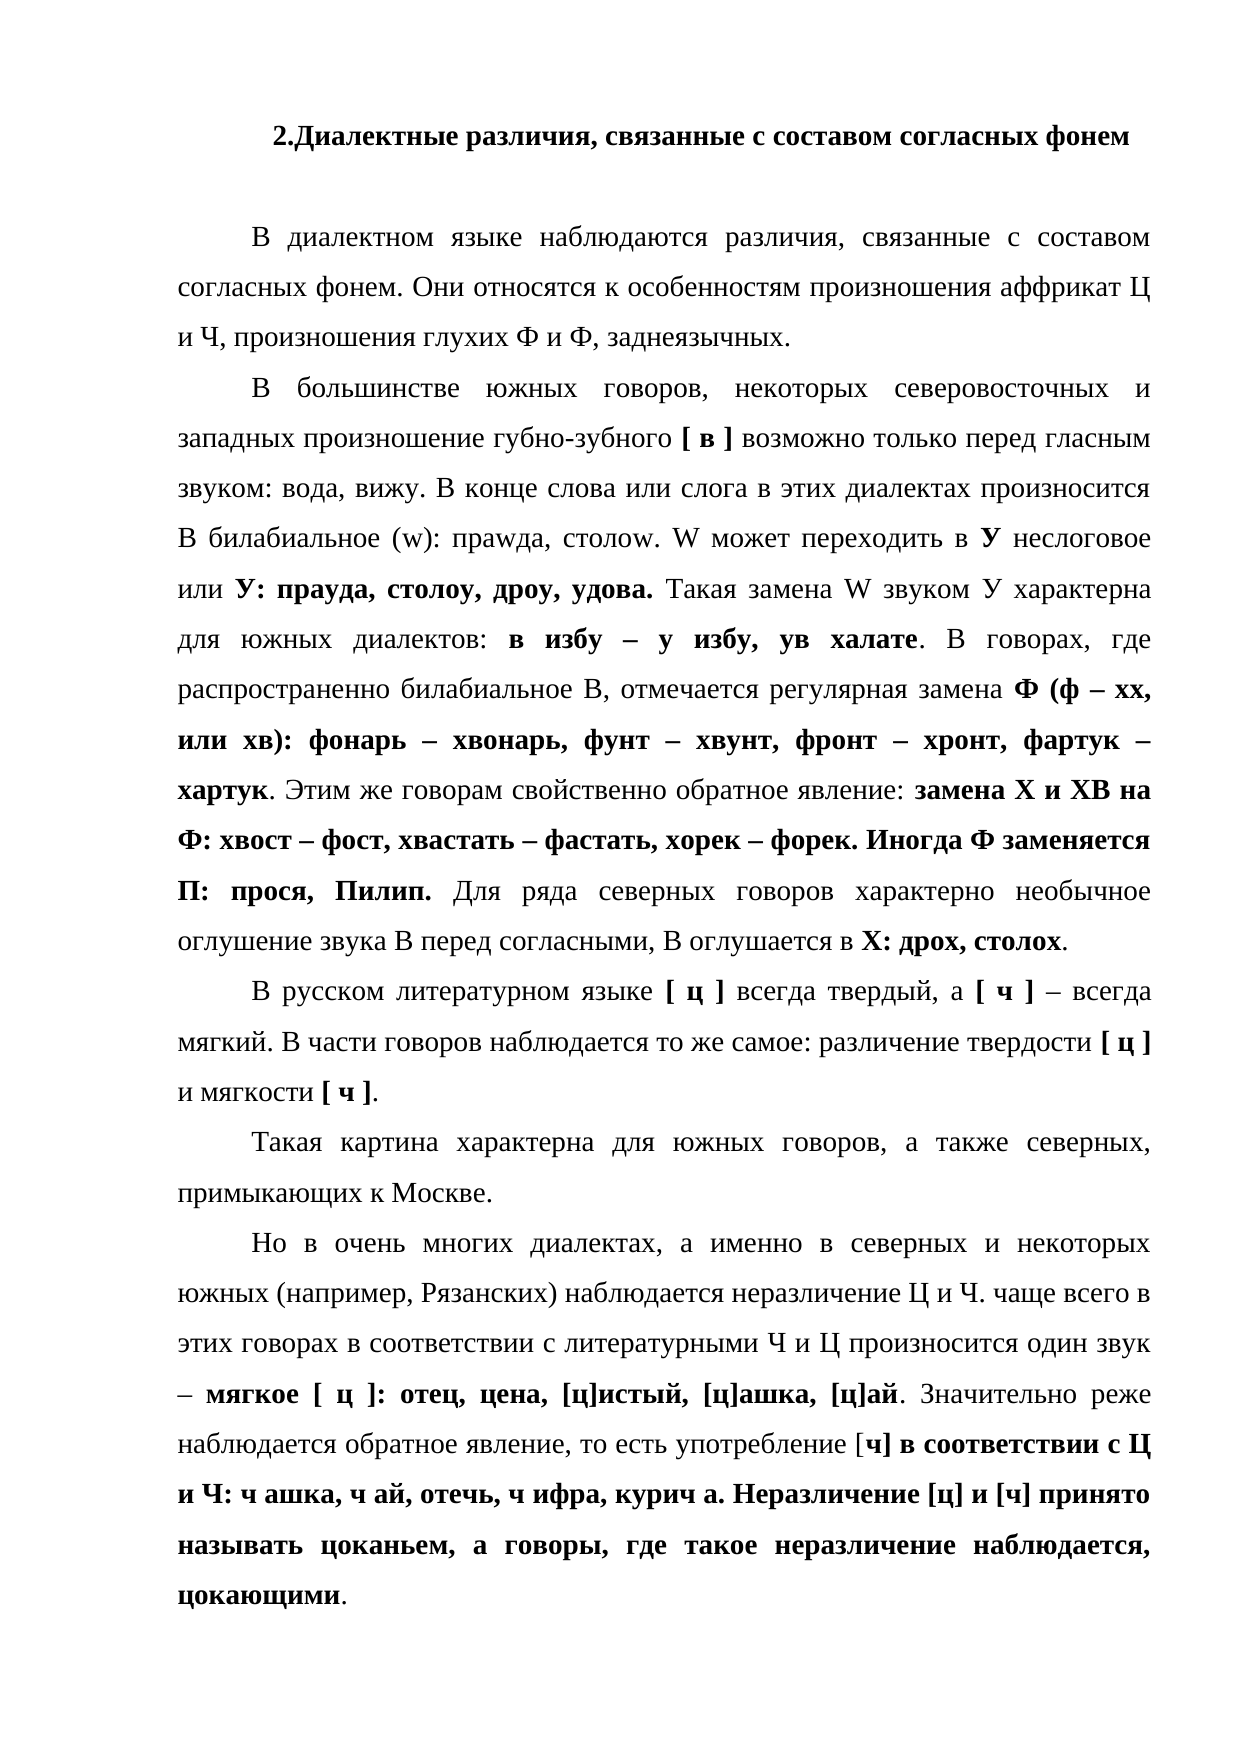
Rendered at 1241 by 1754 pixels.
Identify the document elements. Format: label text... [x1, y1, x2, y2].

text В русском литературном языке [ ц ] всегда твердый, а [ ч ] – всегда мягкий. В части говоров наблюдается то же самое: различение твердости [ ц ] и мягкости [ ч ]. [177, 973, 1152, 1108]
text Но в очень многих диалектах, а именно в северных и некоторых южных (например, Рязанских) наблюдается неразличение Ц и Ч. чаще всего в этих говорах в соответствии с литературными Ч и Ц произносится один звук – мягкое [ ц ]: отец, цена, [ц]истый, [ц]ашка, [ц]ай. Значительно реже наблюдается обратное явление, то есть употребление [ч] в соответствии с Ц и Ч: ч ашка, ч ай, отечь, ч ифра, курич а. Неразличение [ц] и [ч] принято называть цоканьем, а говоры, где такое неразличение наблюдается, цокающими. [177, 1225, 1152, 1611]
text Такая картина характерна для южных говоров, а также северных, примыкающих к Москве. [177, 1124, 1152, 1208]
text В диалектном языке наблюдаются различия, связанные с составом согласных фонем. Они относятся к особенностям произношения аффрикат Ц и Ч, произношения глухих Ф и Ф, заднеязычных. [177, 219, 1152, 353]
list Диалектные различия, связанные с составом согласных фонем [177, 118, 1152, 152]
text В большинстве южных говоров, некоторых северовосточных и западных произношение губно-зубного [ в ] возможно только перед гласным звуком: вода, вижу. В конце слова или слога в этих диалектах произносится В билабиальное (w): праwда, столоw. W может переходить в У неслоговое или У: прауда, столоу, дроу, удова. Такая замена W звуком У характерна для южных диалектов: в избу – у избу, ув халате. В говорах, где распространенно билабиальное В, отмечается регулярная замена Ф (ф – хх, или хв): фонарь – хвонарь, фунт – хвунт, фронт – хронт, фартук – хартук. Этим же говорам свойственно обратное явление: замена Х и ХВ на Ф: хвост – фост, хвастать – фастать, хорек – форек. Иногда Ф заменяется П: прося, Пилип. Для ряда северных говоров характерно необычное оглушение звука В перед согласными, В оглушается в Х: дрох, столох. [177, 370, 1152, 957]
